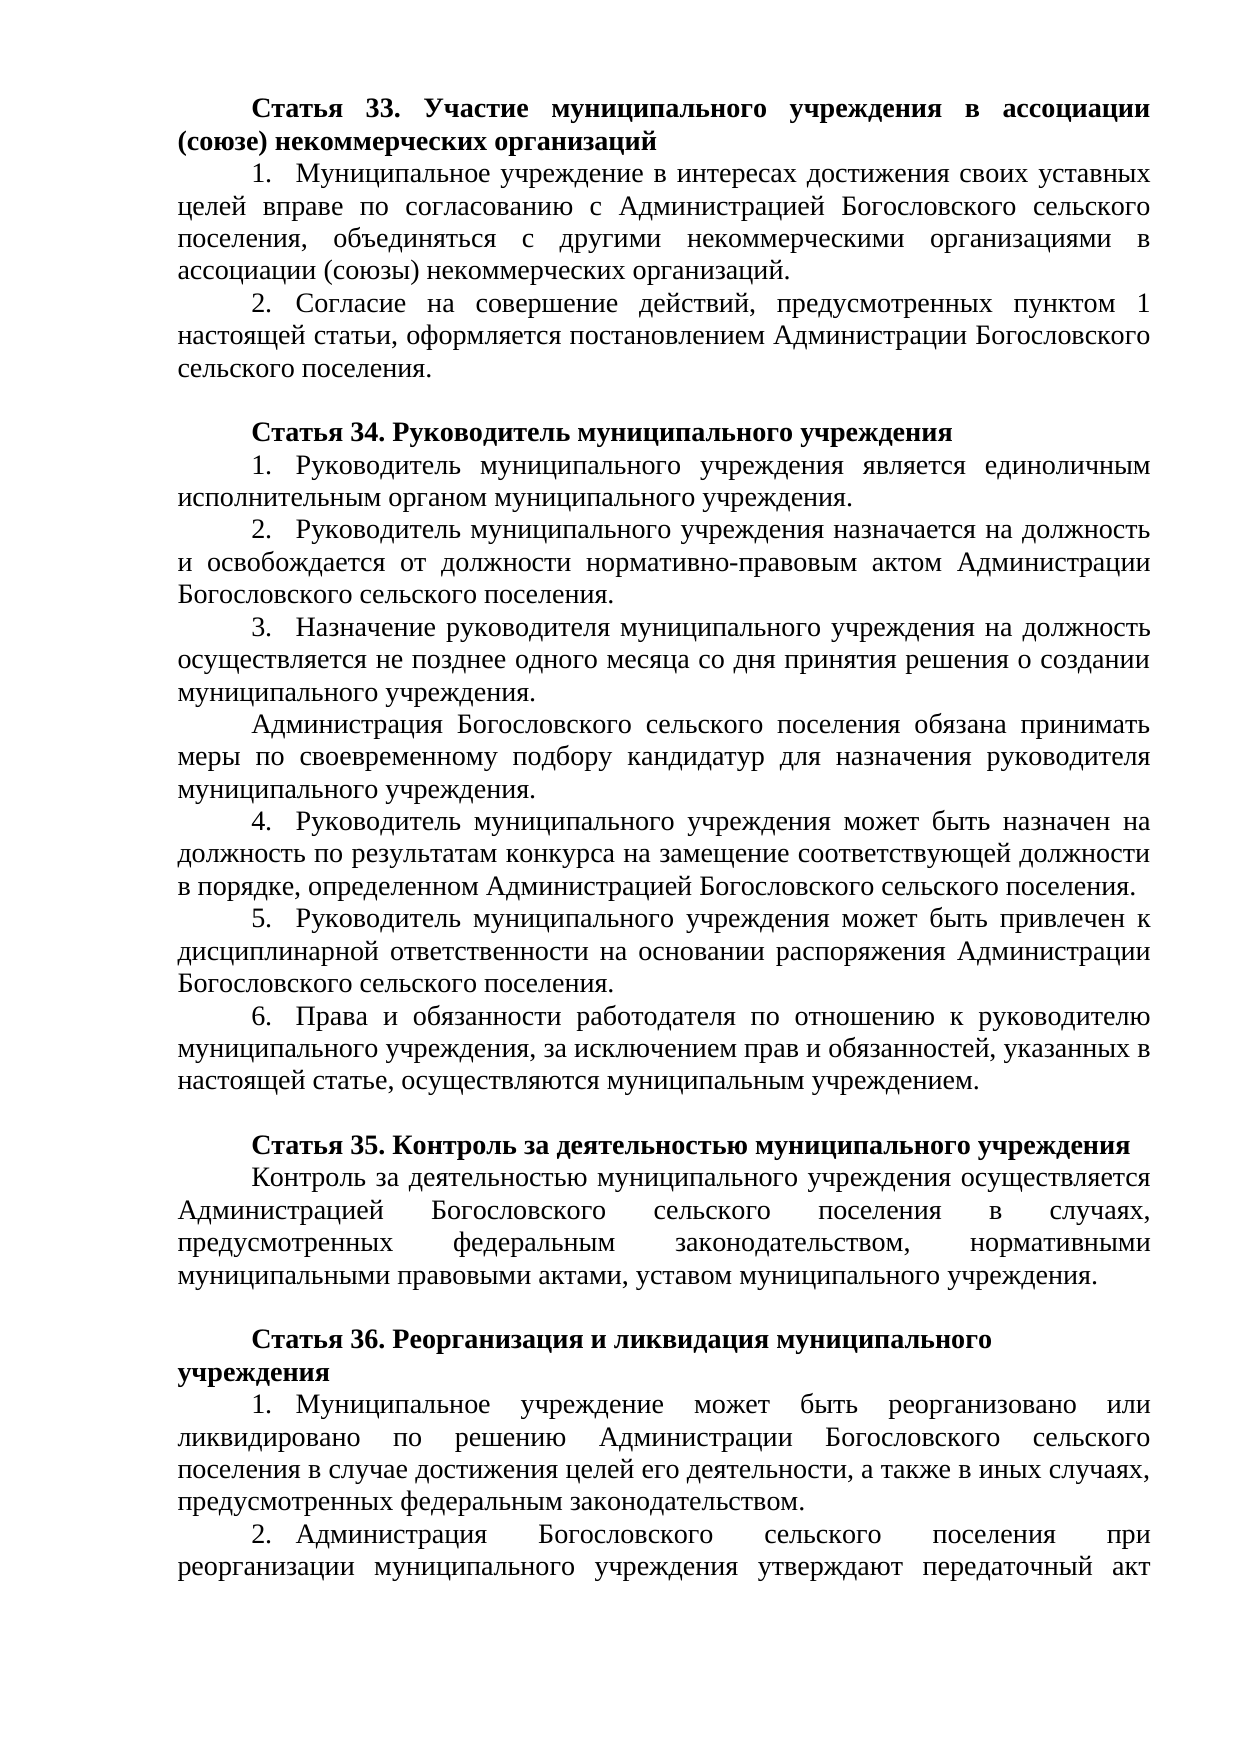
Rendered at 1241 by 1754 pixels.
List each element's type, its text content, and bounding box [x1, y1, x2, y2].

text Статья 35. Контроль за деятельностью муниципального учреждения [177, 1128, 1152, 1161]
text Статья 34. Руководитель муниципального учреждения [177, 415, 1152, 448]
list Муниципальное учреждение в интересах достижения своих уставных целей вправе по согласованию с Администрацией Богословского сельского поселения, объединяться с другими некоммерческими организациями в ассоциации (союзы) некоммерческих организаций. [177, 156, 1152, 286]
list Руководитель муниципального учреждения может быть назначен на должность по результатам конкурса на замещение соответствующей должности в порядке, определенном Администрацией Богословского сельского поселения. [177, 804, 1152, 901]
text Контроль за деятельностью муниципального учреждения осуществляется Администрацией Богословского сельского поселения в случаях, предусмотренных федеральным законодательством, нормативными муниципальными правовыми актами, уставом муниципального учреждения. [177, 1161, 1152, 1290]
list Согласие на совершение действий, предусмотренных пунктом 1 настоящей статьи, оформляется постановлением Администрации Богословского сельского поселения. [177, 286, 1152, 383]
list Назначение руководителя муниципального учреждения на должность осуществляется не позднее одного месяца со дня принятия решения о создании муниципального учреждения. [177, 610, 1152, 707]
text Статья 36. Реорганизация и ликвидация муниципального учреждения [177, 1322, 1152, 1387]
text Статья 33. Участие муниципального учреждения в ассоциации (союзе) некоммерческих организаций [177, 91, 1152, 156]
list Руководитель муниципального учреждения назначается на должность и освобождается от должности нормативно-правовым актом Администрации Богословского сельского поселения. [177, 513, 1152, 610]
list Муниципальное учреждение может быть реорганизовано или ликвидировано по решению Администрации Богословского сельского поселения в случае достижения целей его деятельности, а также в иных случаях, предусмотренных федеральным законодательством. [177, 1387, 1152, 1517]
list Права и обязанности работодателя по отношению к руководителю муниципального учреждения, за исключением прав и обязанностей, указанных в настоящей статье, осуществляются муниципальным учреждением. [177, 998, 1152, 1096]
text Администрация Богословского сельского поселения обязана принимать меры по своевременному подбору кандидатур для назначения руководителя муниципального учреждения. [177, 707, 1152, 804]
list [177, 1517, 1152, 1582]
list Руководитель муниципального учреждения может быть привлечен к дисциплинарной ответственности на основании распоряжения Администрации Богословского сельского поселения. [177, 901, 1152, 998]
list Руководитель муниципального учреждения является единоличным исполнительным органом муниципального учреждения. [177, 448, 1152, 513]
